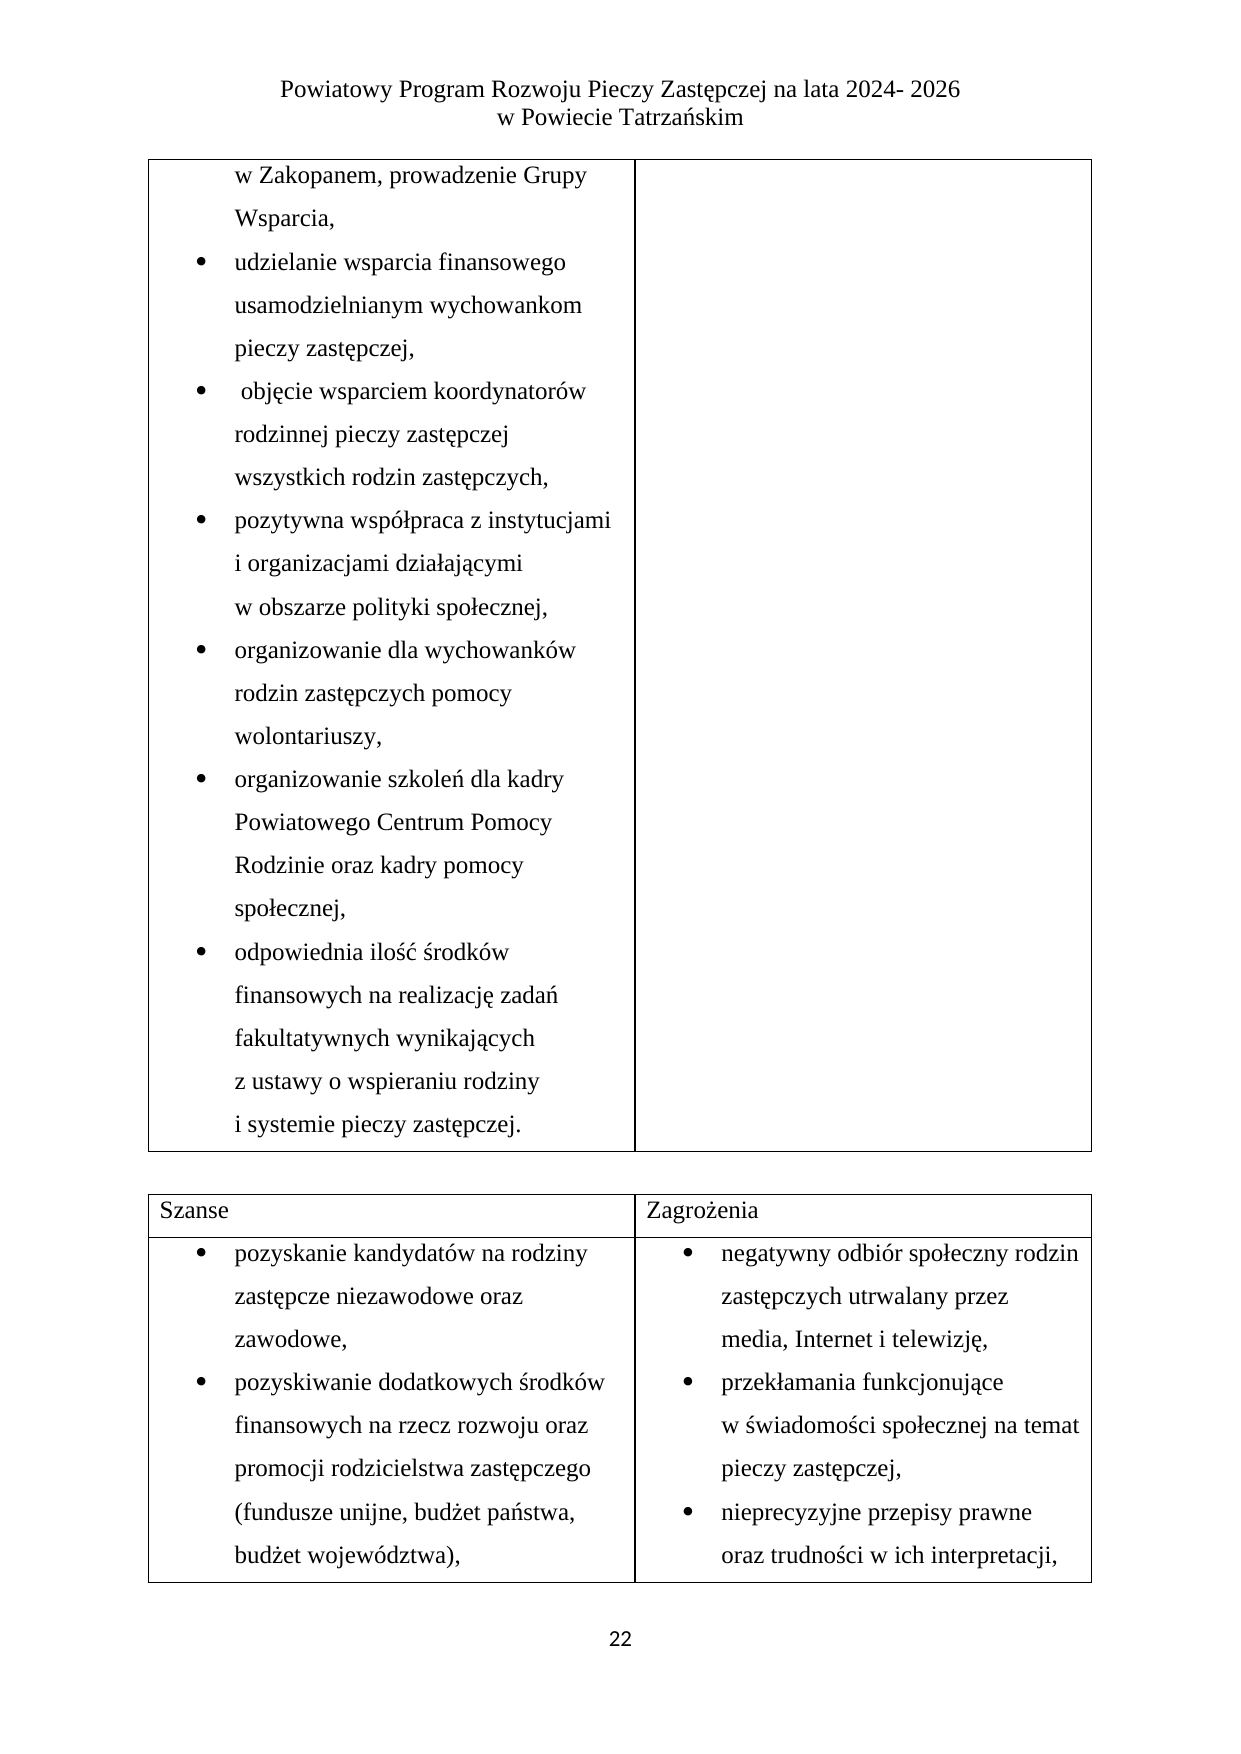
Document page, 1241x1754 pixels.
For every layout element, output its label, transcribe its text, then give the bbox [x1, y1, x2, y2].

table_header Zagrożenia [636, 1195, 1091, 1237]
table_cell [149, 160, 634, 1151]
table_header Szanse [149, 1195, 634, 1237]
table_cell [636, 1238, 1091, 1582]
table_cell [636, 160, 1091, 1151]
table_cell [149, 1238, 634, 1582]
